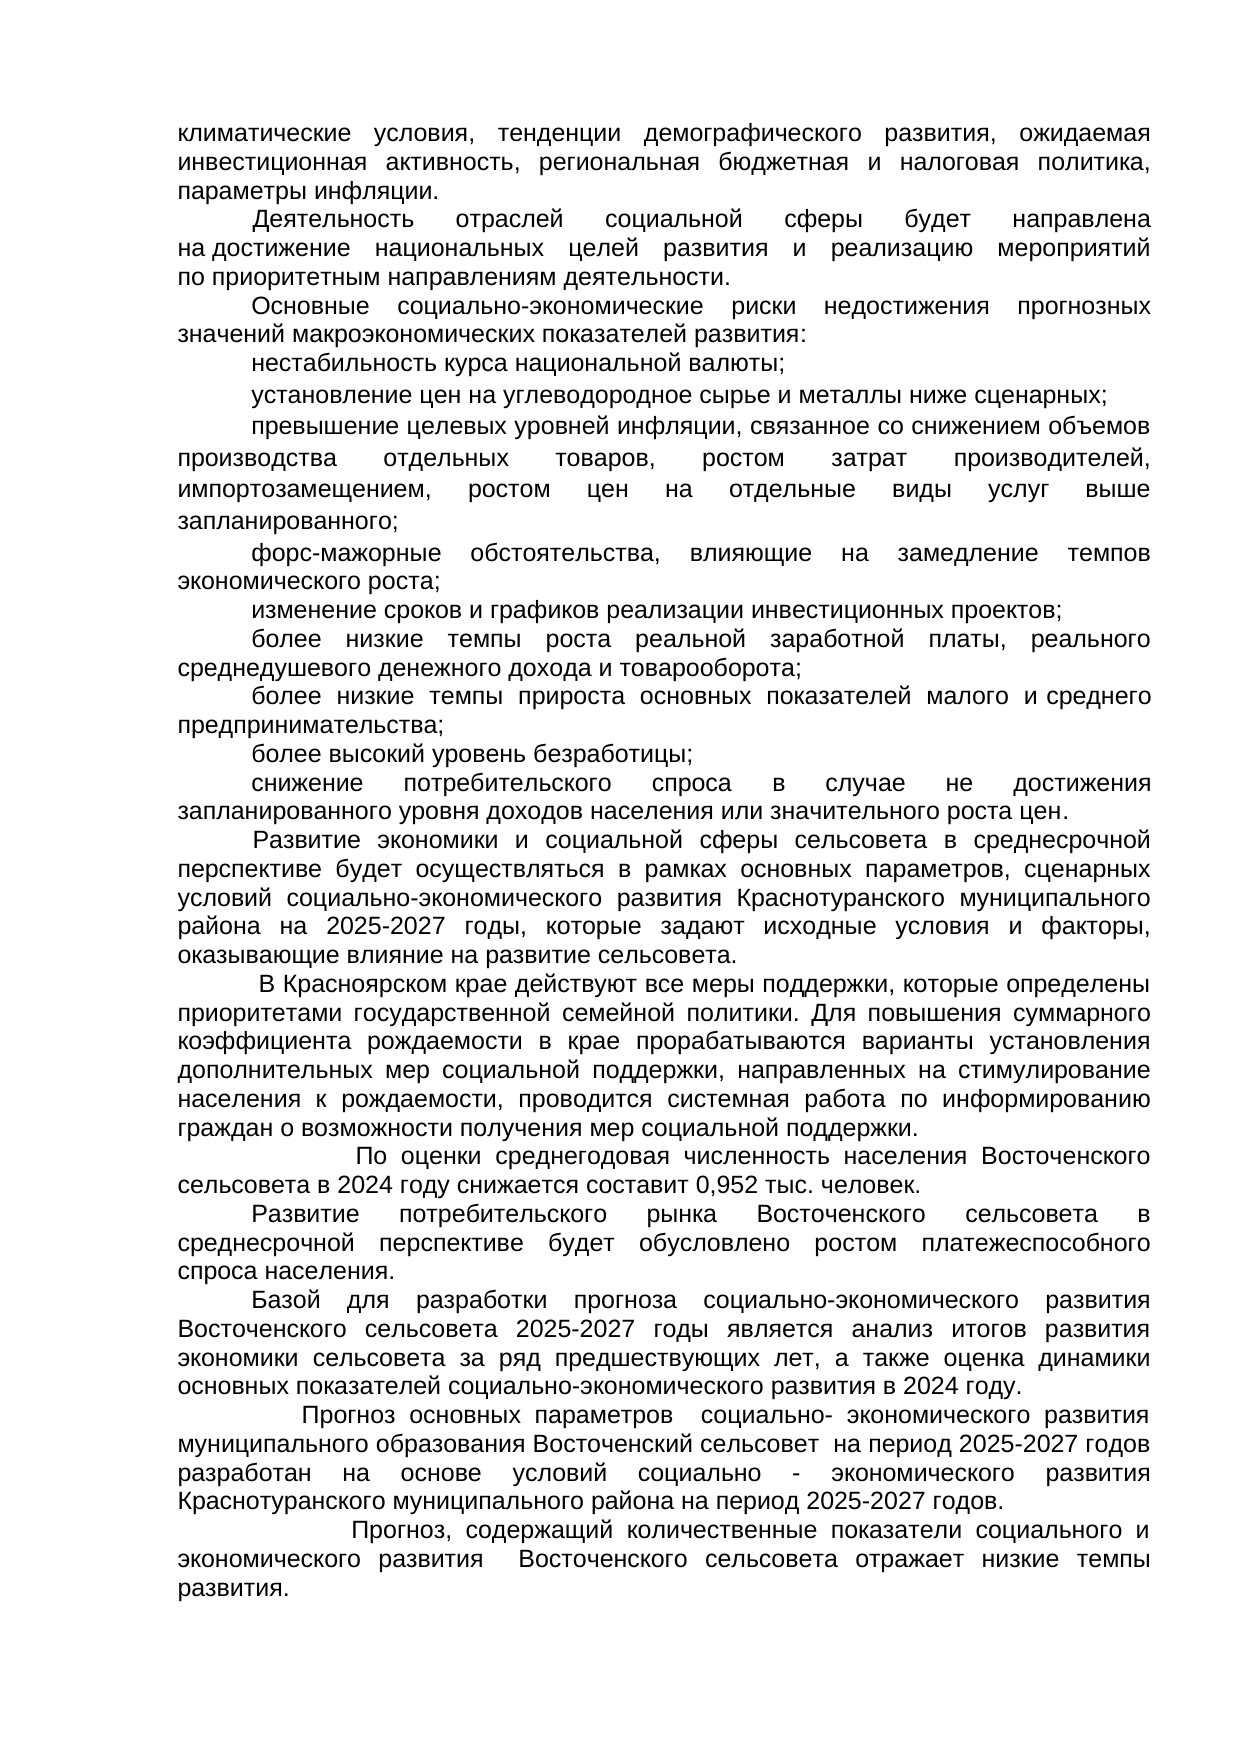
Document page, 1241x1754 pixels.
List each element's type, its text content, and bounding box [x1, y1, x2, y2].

text форс-мажорные обстоятельства, влияющие на замедление темпов экономического роста; [177, 537, 1152, 595]
text нестабильность курса национальной валюты; [177, 348, 1152, 377]
text изменение сроков и графиков реализации инвестиционных проектов; [177, 595, 1152, 624]
text Развитие экономики и социальной сферы сельсовета в среднесрочной перспективе будет осуществляться в рамках основных параметров, сценарных условий социально-экономического развития Краснотуранского муниципального района на 2025-2027 годы, которые задают исходные условия и факторы, оказывающие влияние на развитие сельсовета. [177, 825, 1152, 969]
text Основные социально-экономические риски недостижения прогнозных значений макроэкономических показателей развития: [177, 291, 1152, 348]
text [177, 118, 1152, 204]
text более низкие темпы прироста основных показателей малого и среднего предпринимательства; [177, 681, 1152, 739]
text По оценки среднегодовая численность населения Восточенского сельсовета в 2024 году снижается составит 0,952 тыс. человек. [177, 1141, 1152, 1199]
text Деятельность отраслей социальной сферы будет направлена на достижение национальных целей развития и реализацию мероприятий по приоритетным направлениям деятельности. [177, 204, 1152, 291]
text снижение потребительского спроса в случае не достижения запланированного уровня доходов населения или значительного роста цен. [177, 767, 1152, 825]
text В Красноярском крае действуют все меры поддержки, которые определены приоритетами государственной семейной политики. Для повышения суммарного коэффициента рождаемости в крае прорабатываются варианты установления дополнительных мер социальной поддержки, направленных на стимулирование населения к рождаемости, проводится системная работа по информированию граждан о возможности получения мер социальной поддержки. [177, 969, 1152, 1141]
text Базой для разработки прогноза социально-экономического развития Восточенского сельсовета 2025-2027 годы является анализ итогов развития экономики сельсовета за ряд предшествующих лет, а также оценка динамики основных показателей социально-экономического развития в 2024 году. [177, 1285, 1152, 1400]
text установление цен на углеводородное сырье и металлы ниже сценарных; [177, 380, 1152, 408]
text более низкие темпы роста реальной заработной платы, реального среднедушевого денежного дохода и товарооборота; [177, 624, 1152, 681]
text более высокий уровень безработицы; [177, 739, 1152, 767]
text превышение целевых уровней инфляции, связанное со снижением объемов производства отдельных товаров, ростом затрат производителей, импортозамещением, ростом цен на отдельные виды услуг выше запланированного; [177, 411, 1152, 535]
text Развитие потребительского рынка Восточенского сельсовета в среднесрочной перспективе будет обусловлено ростом платежеспособного спроса населения. [177, 1199, 1152, 1285]
text Прогноз основных параметров социально- экономического развития муниципального образования Восточенский сельсовет на период 2025-2027 годов разработан на основе условий социально - экономического развития Краснотуранского муниципального района на период 2025-2027 годов. [177, 1400, 1152, 1515]
text Прогноз, содержащий количественные показатели социального и экономического развития Восточенского сельсовета отражает низкие темпы развития. [177, 1515, 1152, 1601]
